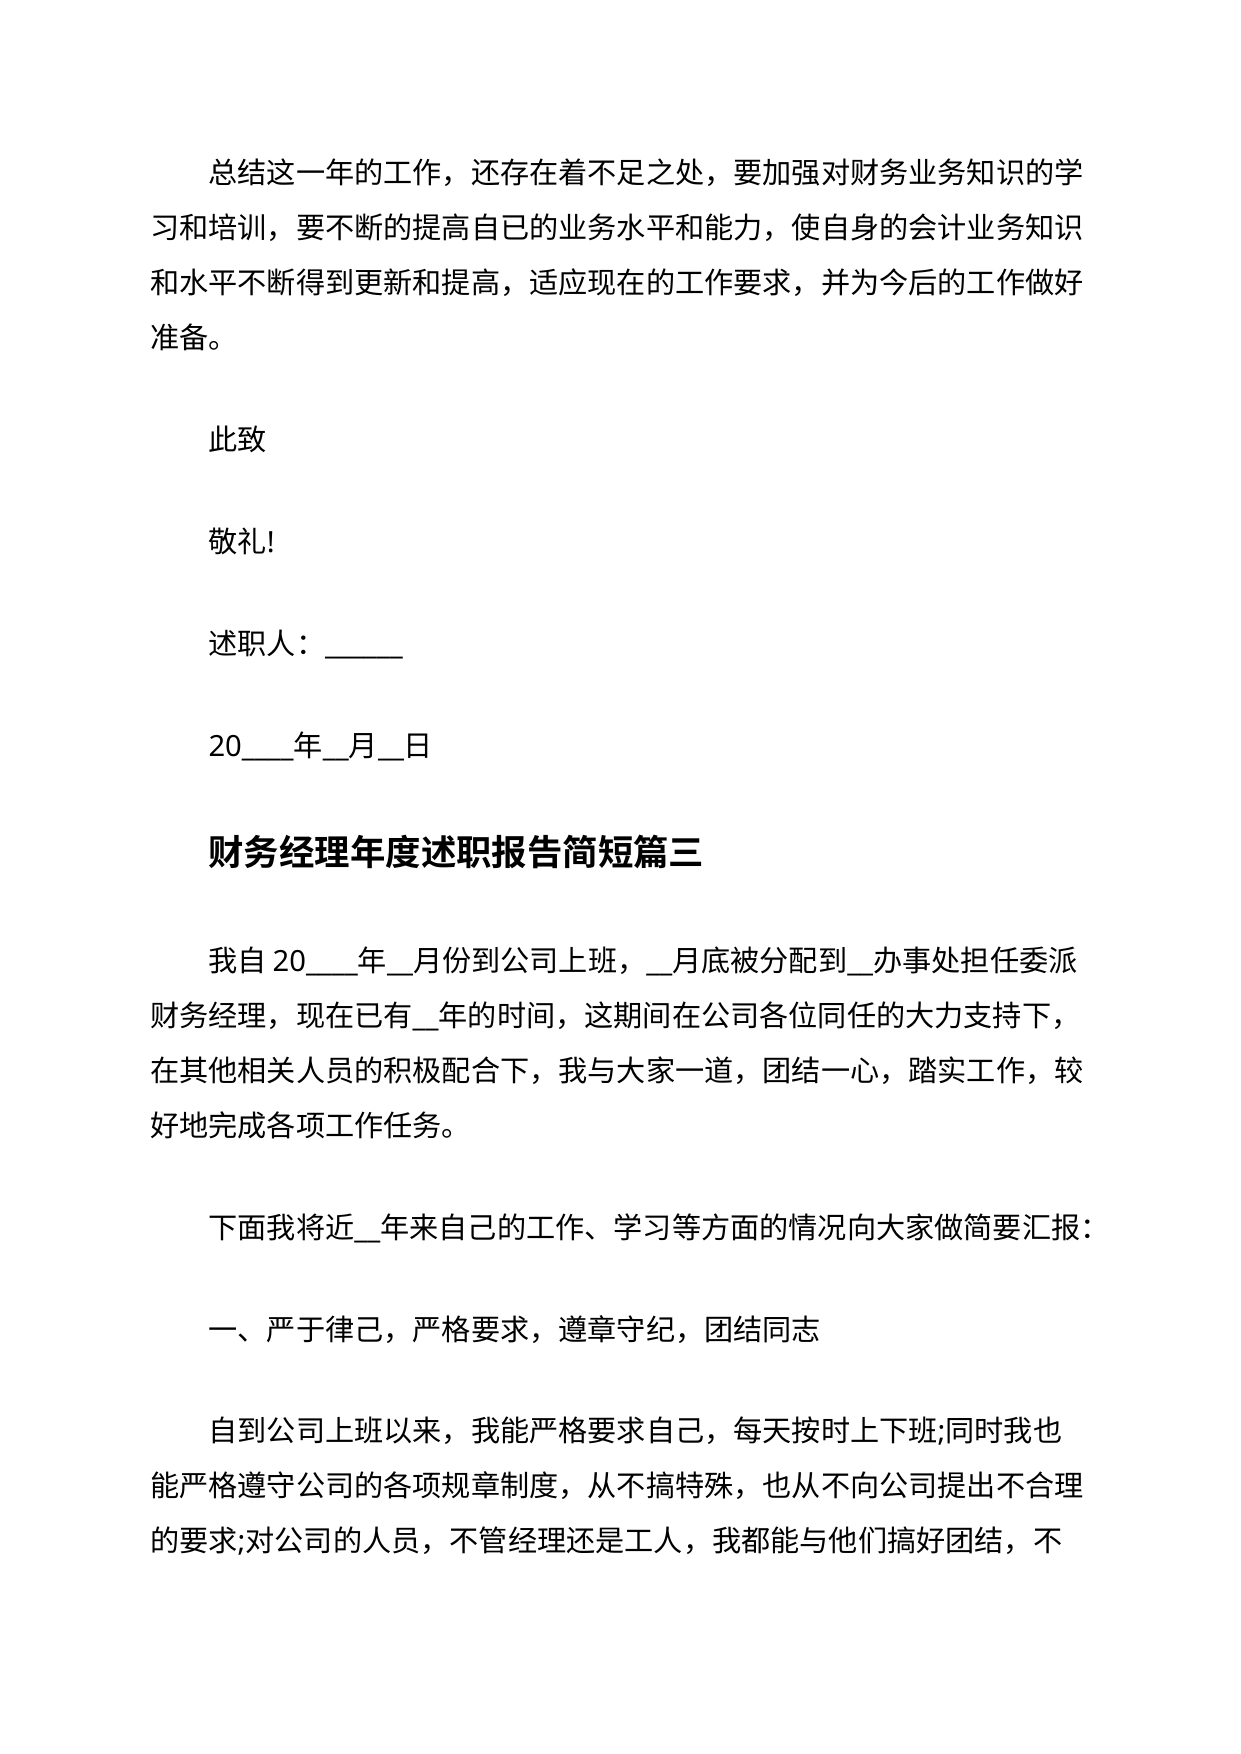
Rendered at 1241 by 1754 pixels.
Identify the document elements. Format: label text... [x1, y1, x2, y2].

text 财务经理年度述职报告简短篇三 [150, 824, 1090, 875]
text 总结这一年的工作，还存在着不足之处，要加强对财务业务知识的学习和培训，要不断的提高自已的业务水平和能力，使自身的会计业务知识和水平不断得到更新和提高，适应现在的工作要求，并为今后的工作做好准备。 [150, 150, 1090, 357]
text 此致 [150, 416, 1090, 459]
text 下面我将近__年来自己的工作、学习等方面的情况向大家做简要汇报： [150, 1204, 1090, 1247]
text 我自20____年__月份到公司上班，__月底被分配到__办事处担任委派财务经理，现在已有__年的时间，这期间在公司各位同任的大力支持下，在其他相关人员的积极配合下，我与大家一道，团结一心，踏实工作，较好地完成各项工作任务。 [150, 938, 1090, 1145]
text 敬礼! [150, 518, 1090, 561]
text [150, 1408, 1090, 1560]
text 述职人：______ [150, 620, 1090, 663]
text 一、严于律己，严格要求，遵章守纪，团结同志 [150, 1306, 1090, 1348]
text 20____年__月__日 [150, 722, 1090, 764]
